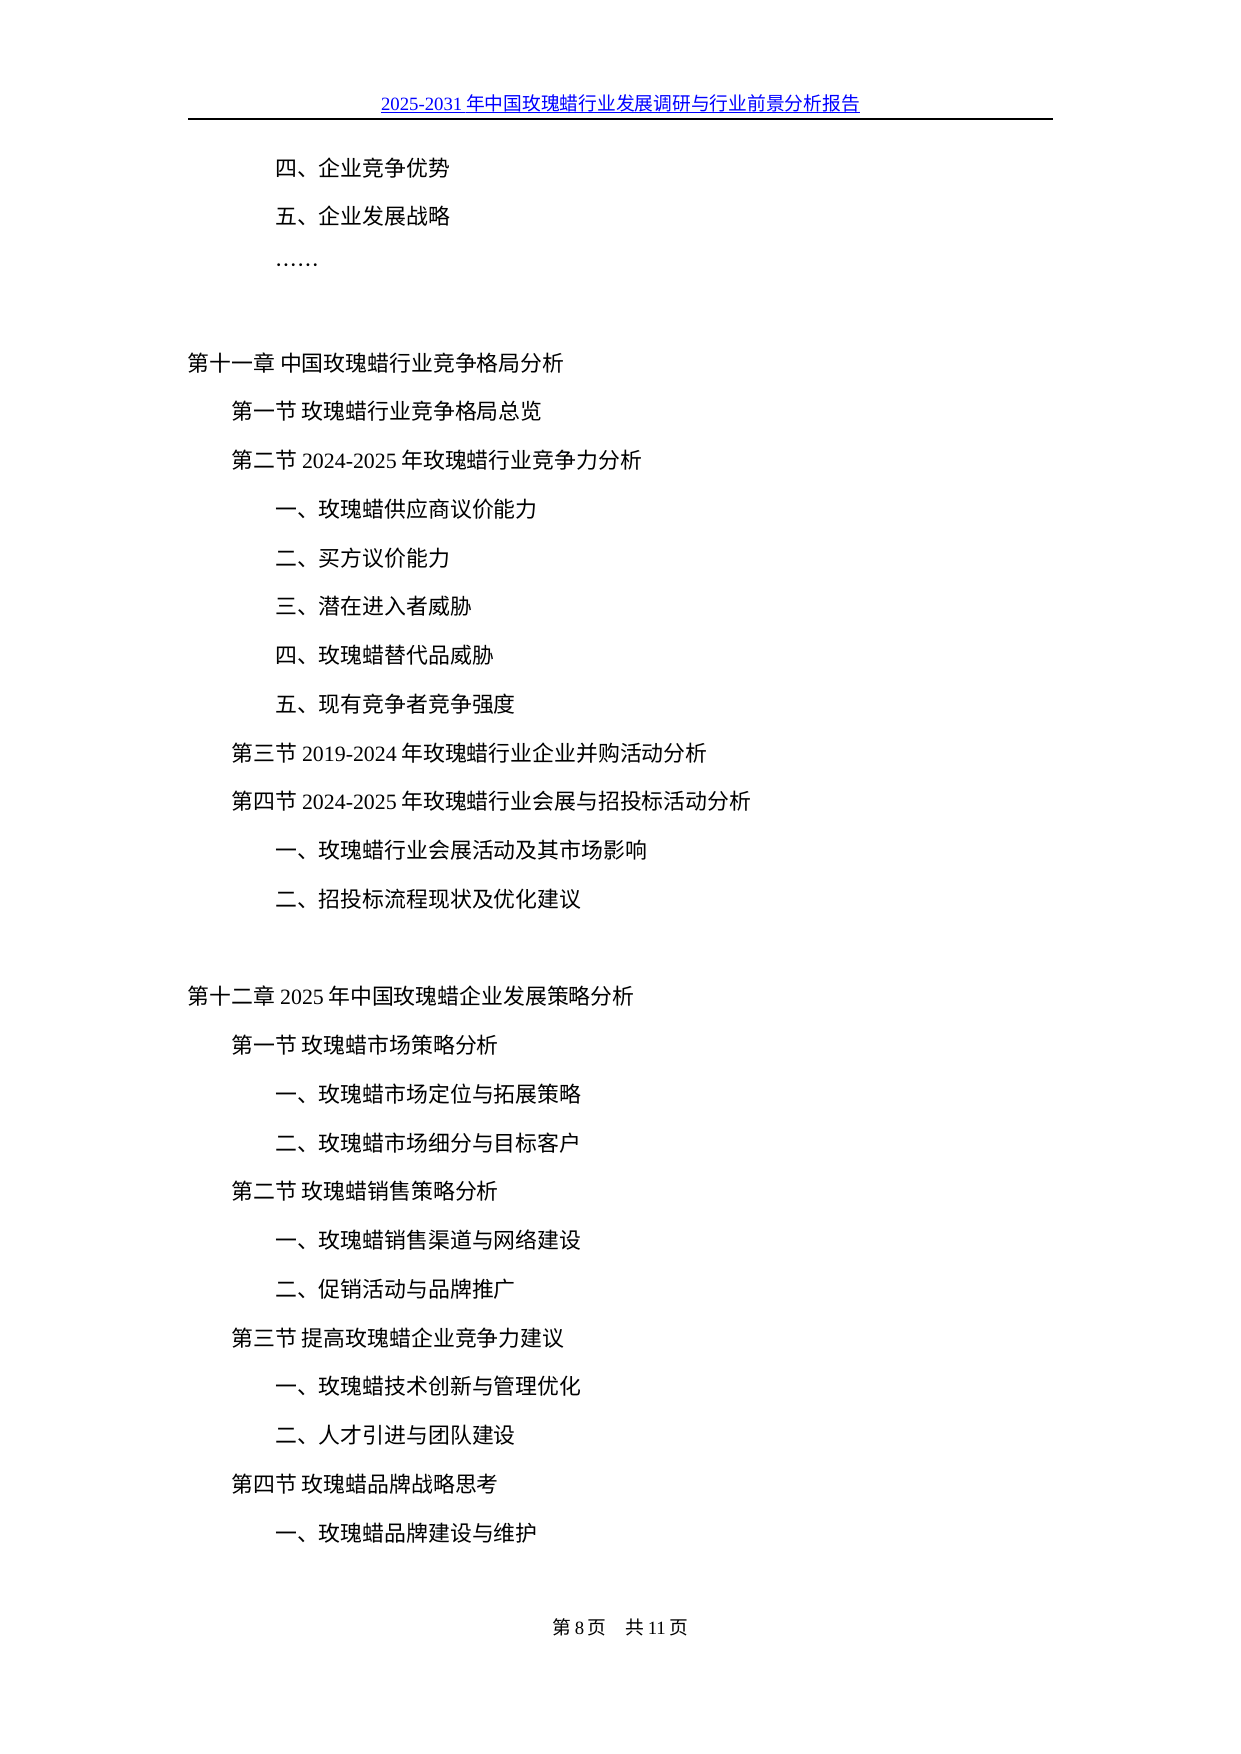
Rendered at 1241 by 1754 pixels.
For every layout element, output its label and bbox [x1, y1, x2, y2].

text [187, 150, 1053, 1548]
